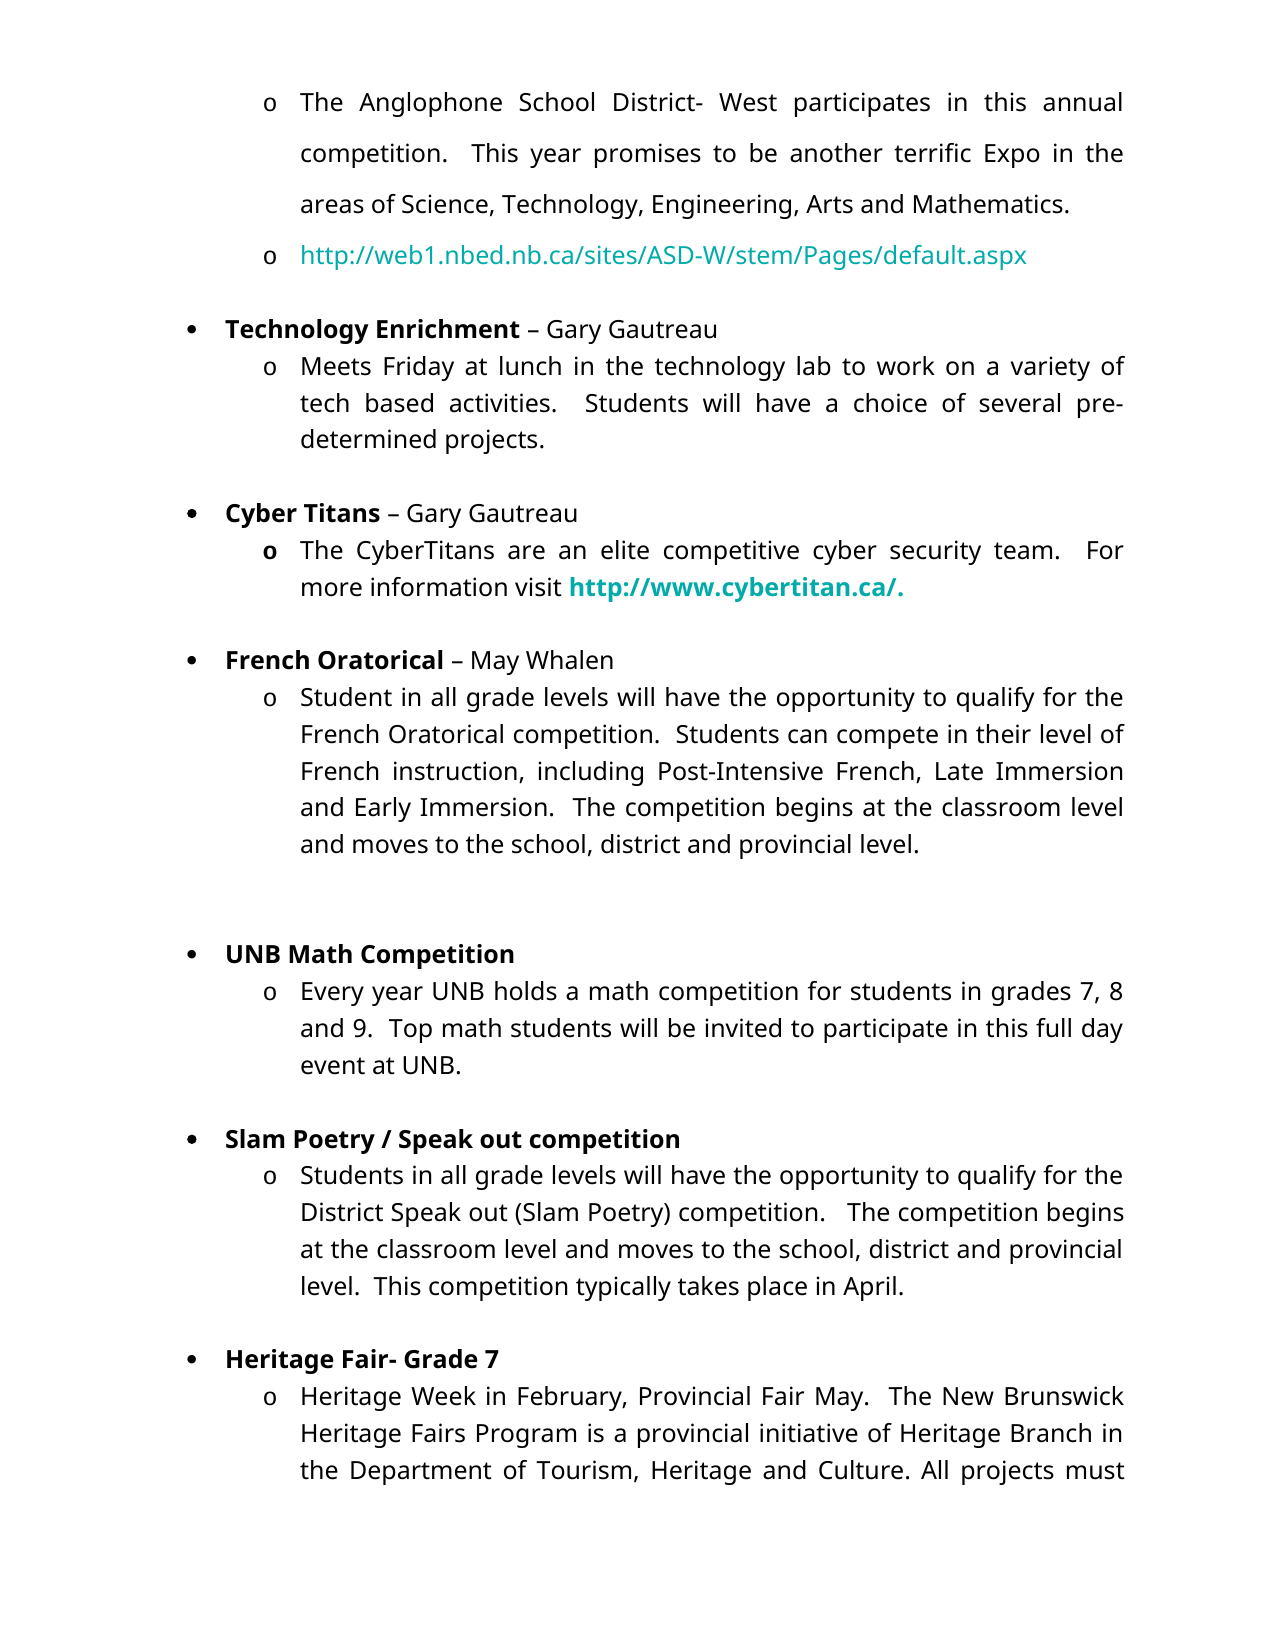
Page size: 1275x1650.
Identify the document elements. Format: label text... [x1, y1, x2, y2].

list The Anglophone School District- West participates in this annual competition. This year promises to be another terrific Expo in the areas of Science, Technology, Engineering, Arts and Mathematics. [262, 84, 1125, 221]
list Technology Enrichment – Gary Gautreau [187, 311, 1125, 346]
list The CyberTitans are an elite competitive cyber security team. For more information visit http://www.cybertitan.ca/. [262, 532, 1125, 603]
list Student in all grade levels will have the opportunity to qualify for the French Oratorical competition. Students can compete in their level of French instruction, including Post-Intensive French, Late Immersion and Early Immersion. The competition begins at the classroom level and moves to the school, district and provincial level. [262, 679, 1125, 861]
list http://web1.nbed.nb.ca/sites/ASD-W/stem/Pages/default.aspx [262, 238, 1125, 272]
list Students in all grade levels will have the opportunity to qualify for the District Speak out (Slam Poetry) competition. The competition begins at the classroom level and moves to the school, district and provincial level. This competition typically takes place in April. [262, 1158, 1125, 1303]
list Every year UNB holds a math competition for students in grades 7, 8 and 9. Top math students will be invited to participate in this full day event at UNB. [262, 974, 1125, 1082]
list Meets Friday at lunch in the technology lab to work on a variety of tech based activities. Students will have a choice of several pre-determined projects. [262, 348, 1125, 456]
list Cyber Titans – Gary Gautreau [187, 496, 1125, 529]
list Slam Poetry / Speak out competition [187, 1121, 1125, 1155]
list UNB Math Competition [187, 937, 1125, 971]
list French Oratorical – May Whalen [187, 643, 1125, 677]
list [262, 1379, 1125, 1487]
list Heritage Fair- Grade 7 [187, 1342, 1125, 1376]
